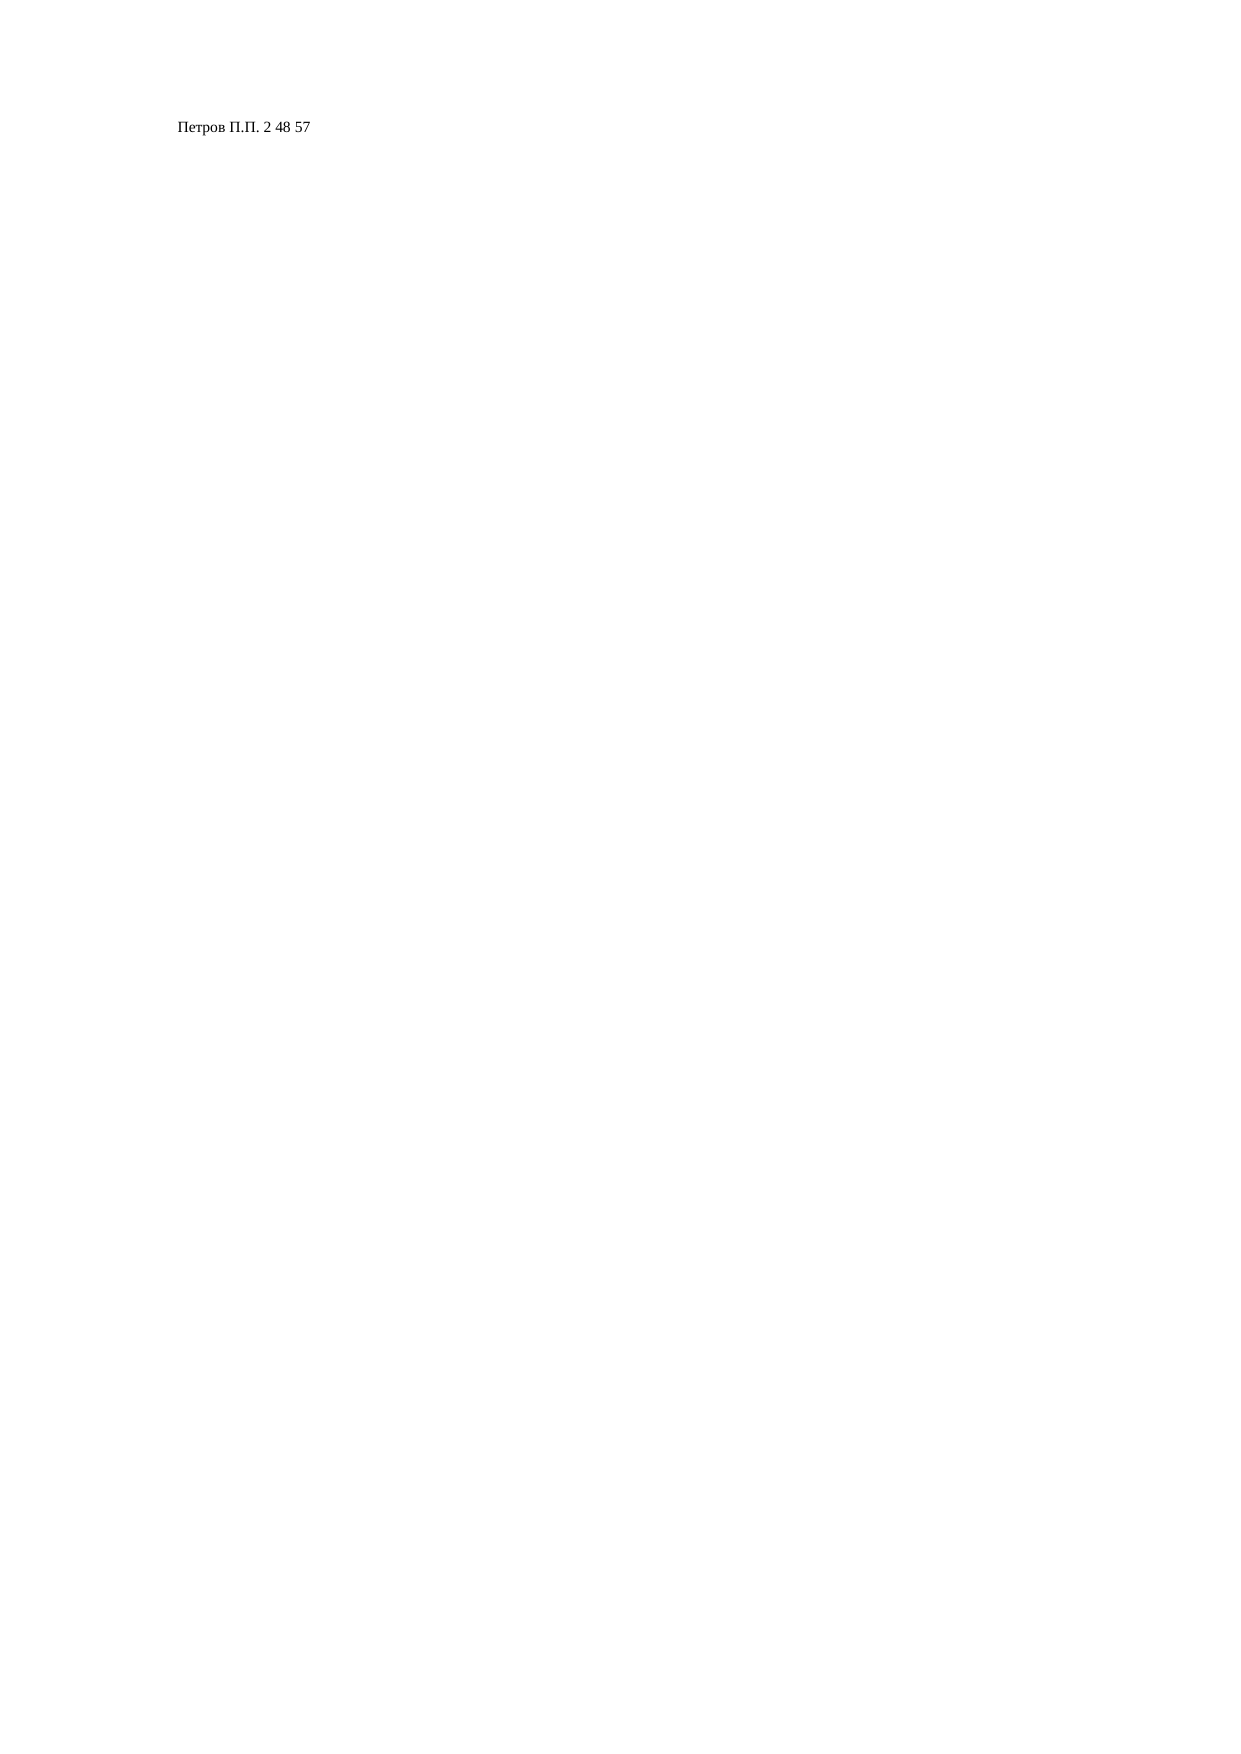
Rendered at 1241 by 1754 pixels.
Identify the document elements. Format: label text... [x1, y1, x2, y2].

text Петров П.П. 2 48 57 [177, 118, 1196, 149]
